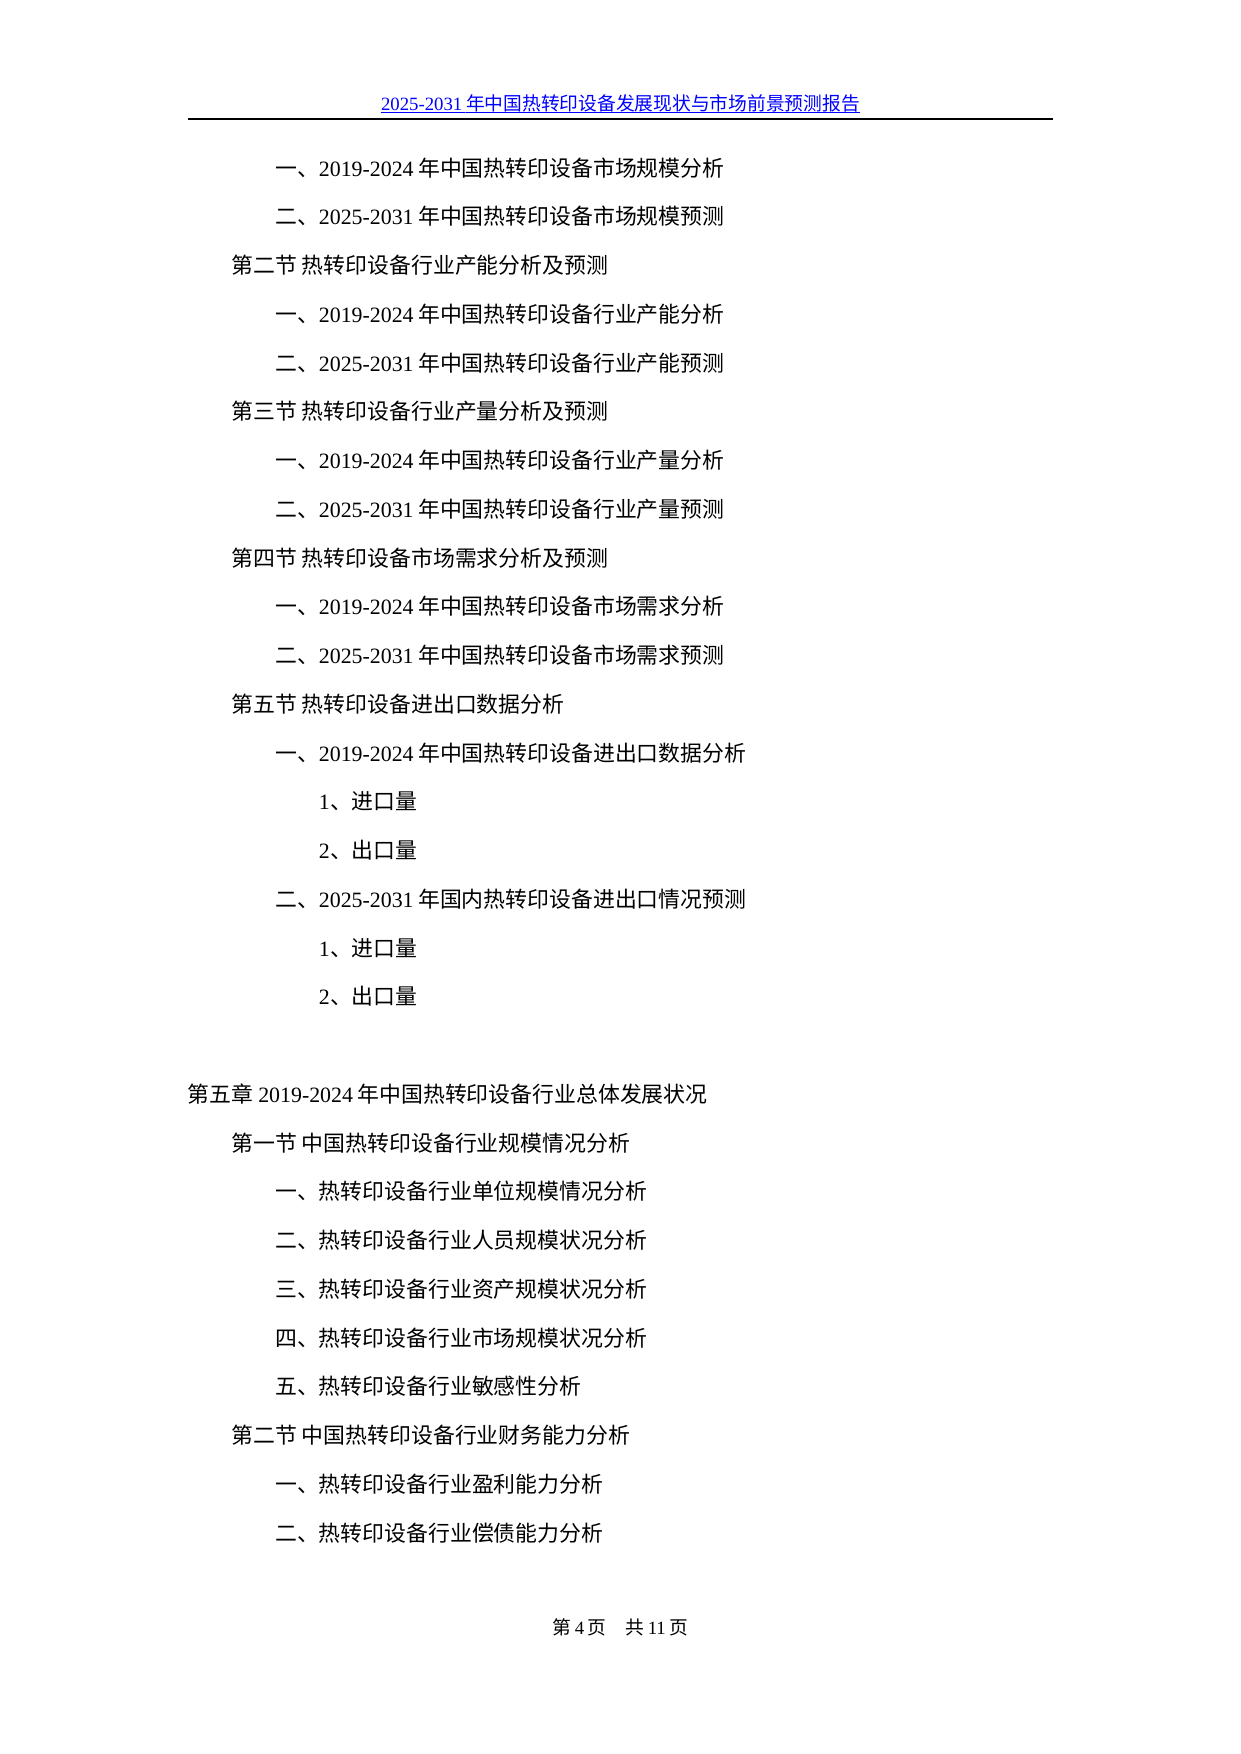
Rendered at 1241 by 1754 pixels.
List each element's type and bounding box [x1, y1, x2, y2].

text [187, 150, 1053, 1548]
